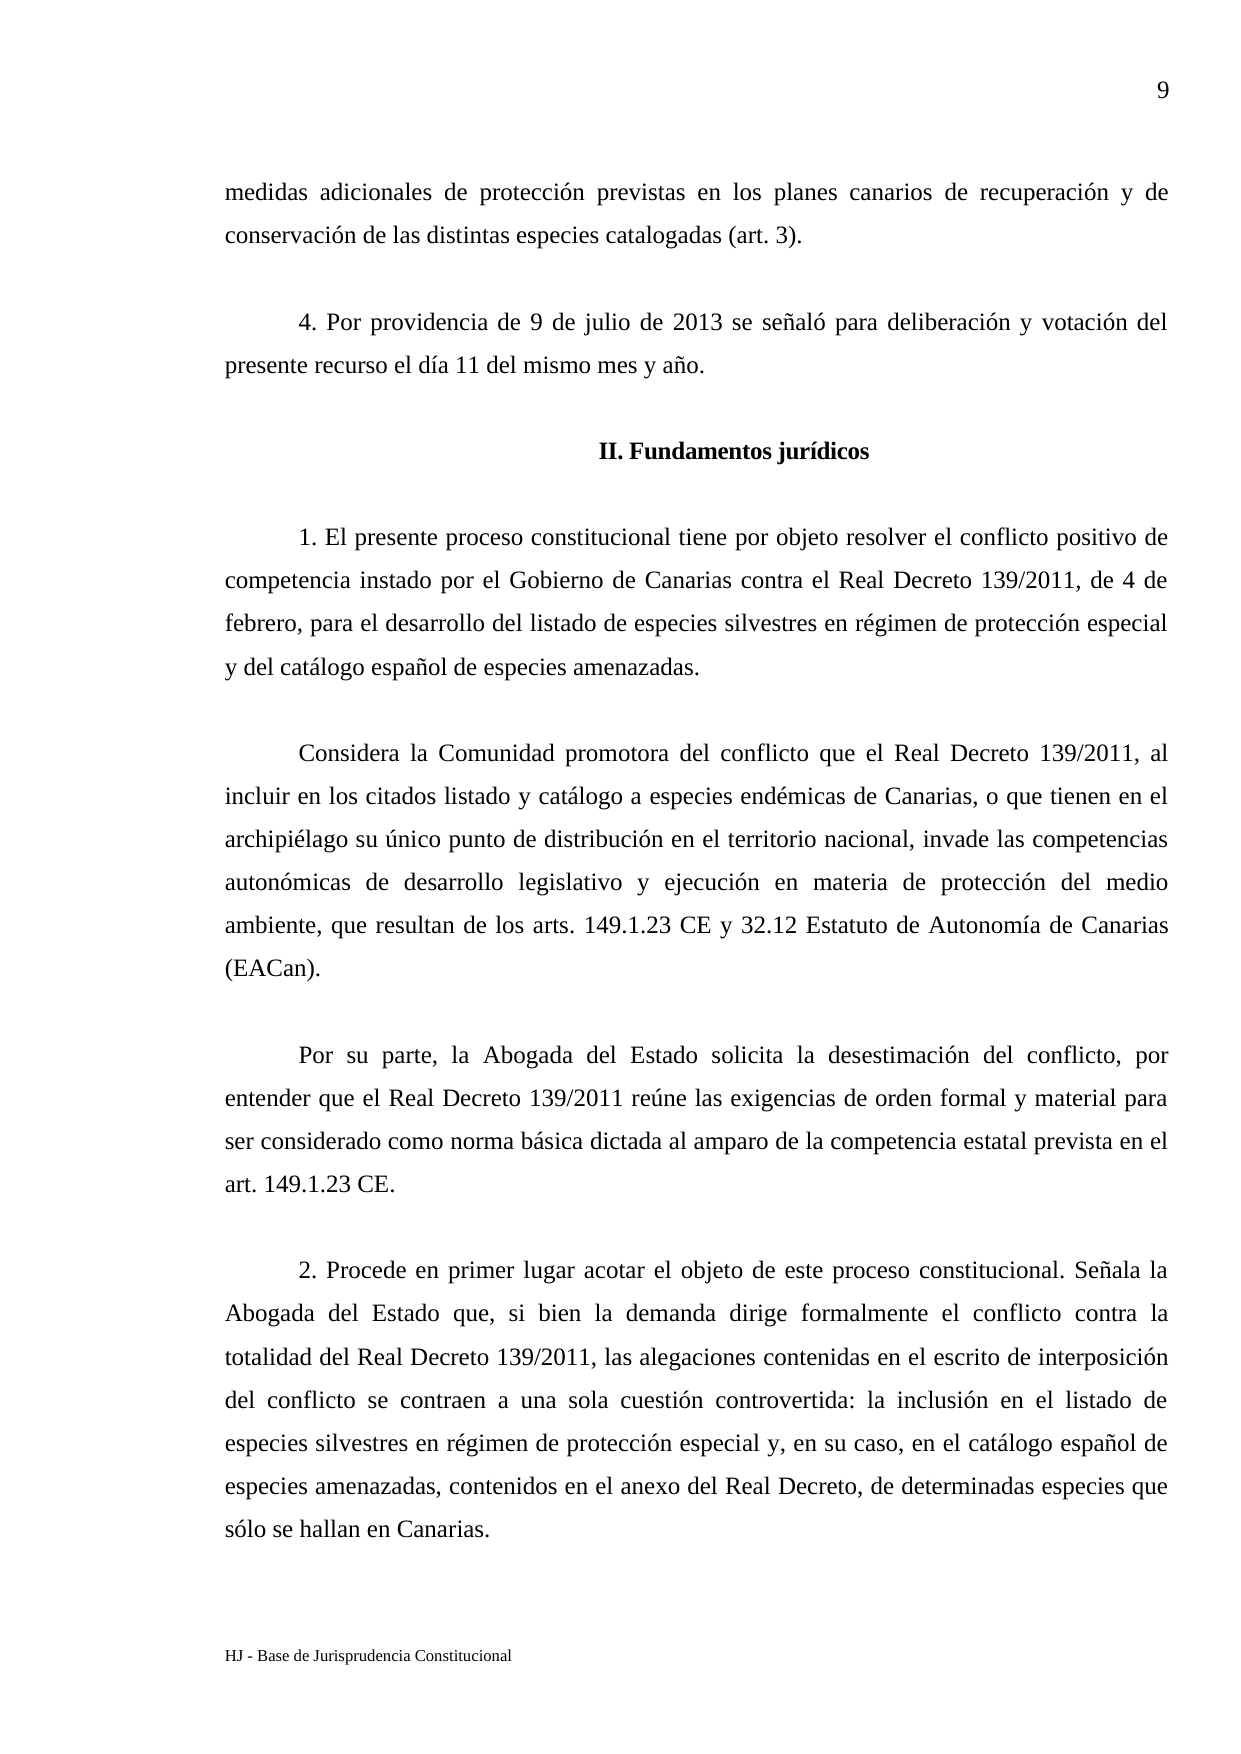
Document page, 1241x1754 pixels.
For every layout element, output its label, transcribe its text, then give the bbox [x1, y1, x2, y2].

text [224, 177, 1169, 249]
text 1. El presente proceso constitucional tiene por objeto resolver el conflicto positivo de competencia instado por el Gobierno de Canarias contra el Real Decreto 139/2011, de 4 de febrero, para el desarrollo del listado de especies silvestres en régimen de protección especial y del catálogo español de especies amenazadas. [224, 522, 1169, 680]
text 4. Por providencia de 9 de julio de 2013 se señaló para deliberación y votación del presente recurso el día 11 del mismo mes y año. [224, 307, 1169, 378]
text Por su parte, la Abogada del Estado solicita la desestimación del conflicto, por entender que el Real Decreto 139/2011 reúne las exigencias de orden formal y material para ser considerado como norma básica dictada al amparo de la competencia estatal prevista en el art. 149.1.23 CE. [224, 1040, 1169, 1198]
text 2. Procede en primer lugar acotar el objeto de este proceso constitucional. Señala la Abogada del Estado que, si bien la demanda dirige formalmente el conflicto contra la totalidad del Real Decreto 139/2011, las alegaciones contenidas en el escrito de interposición del conflicto se contraen a una sola cuestión controvertida: la inclusión en el listado de especies silvestres en régimen de protección especial y, en su caso, en el catálogo español de especies amenazadas, contenidos en el anexo del Real Decreto, de determinadas especies que sólo se hallan en Canarias. [224, 1255, 1169, 1543]
text Considera la Comunidad promotora del conflicto que el Real Decreto 139/2011, al incluir en los citados listado y catálogo a especies endémicas de Canarias, o que tienen en el archipiélago su único punto de distribución en el territorio nacional, invade las competencias autonómicas de desarrollo legislativo y ejecución en materia de protección del medio ambiente, que resultan de los arts. 149.1.23 CE y 32.12 Estatuto de Autonomía de Canarias (EACan). [224, 738, 1169, 982]
subtitle II. Fundamentos jurídicos [224, 436, 1169, 465]
